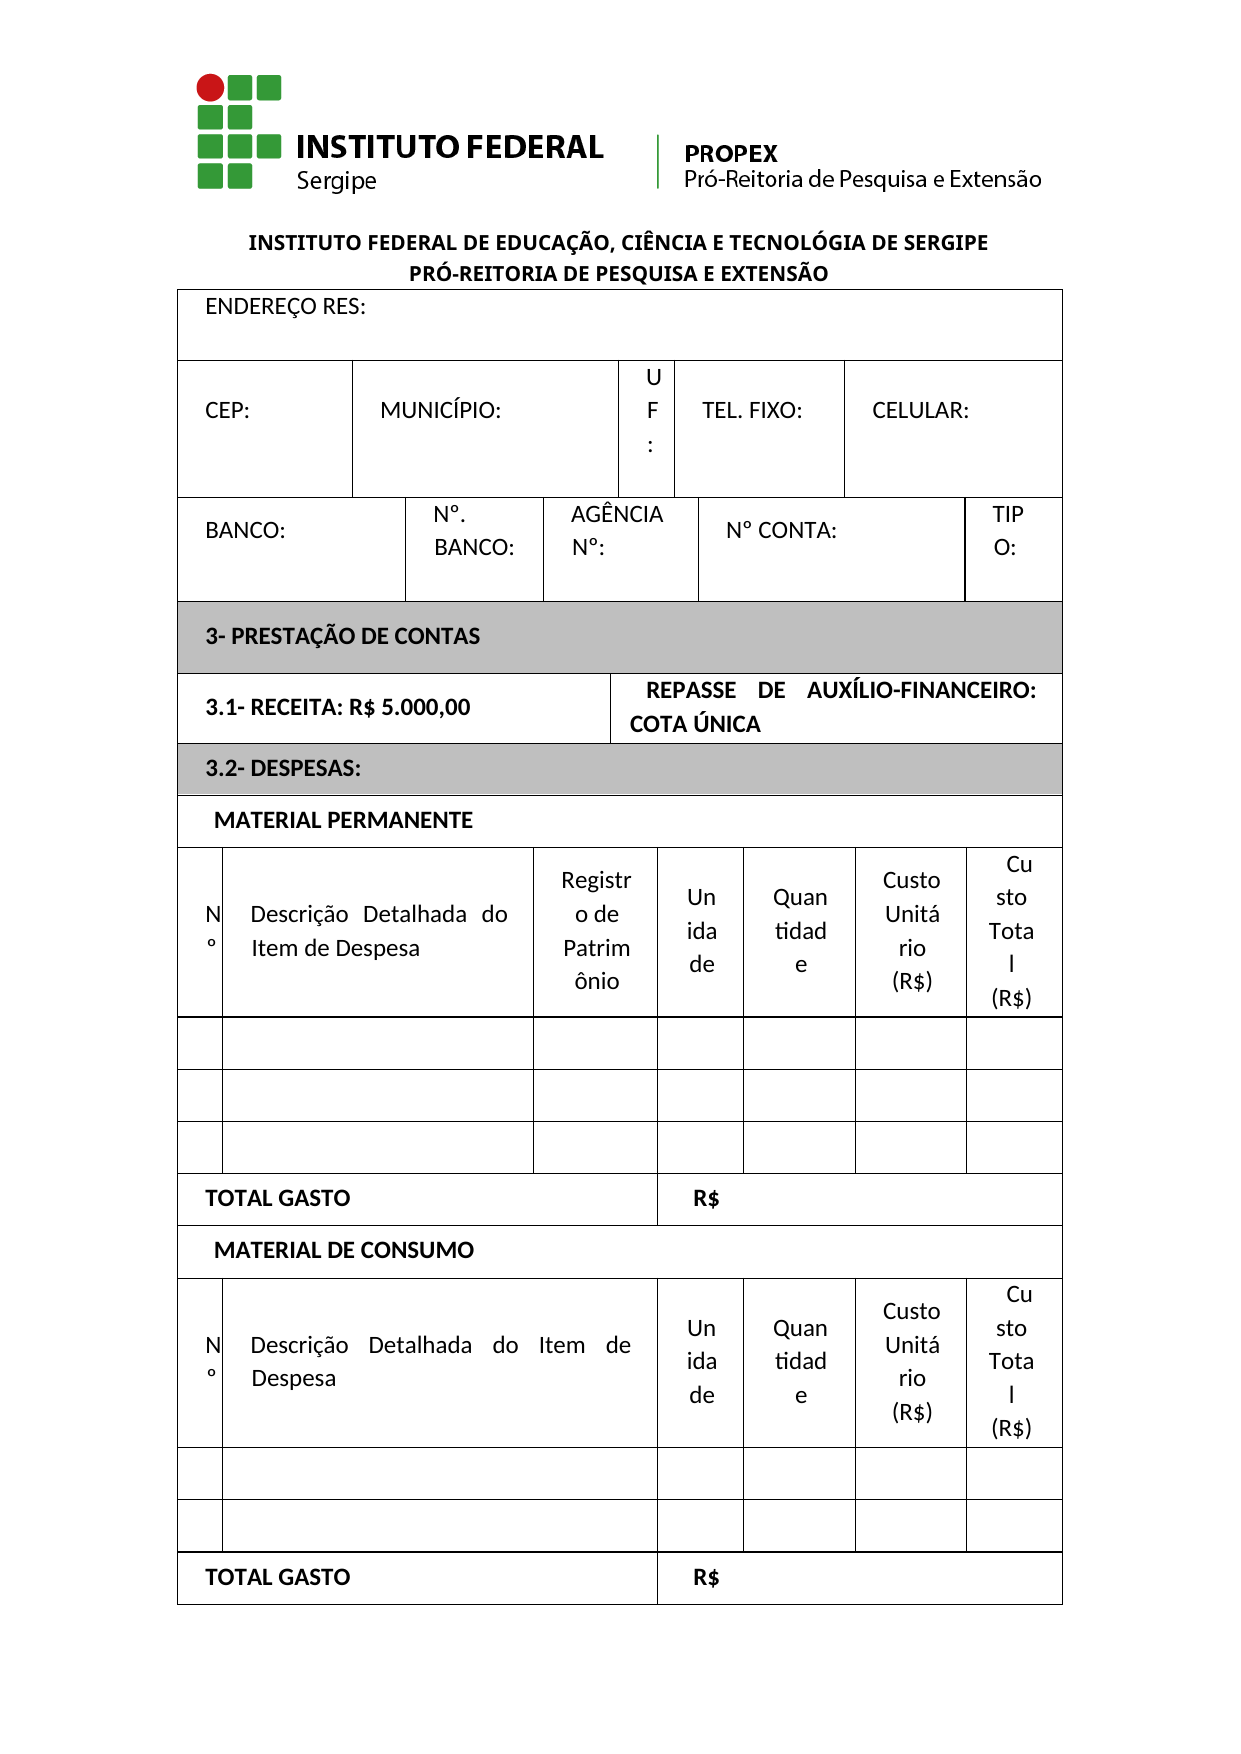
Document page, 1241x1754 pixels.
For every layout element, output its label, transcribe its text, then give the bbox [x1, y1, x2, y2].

table_cell BANCO: [178, 498, 405, 601]
table_cell Custo Total (R$) [967, 848, 1062, 1016]
table_cell TOTAL GASTO [178, 1553, 657, 1604]
table_cell MATERIAL PERMANENTE [178, 796, 1062, 847]
table_cell [178, 1500, 222, 1551]
table_cell [967, 1018, 1062, 1069]
table_cell Unidade [658, 1279, 743, 1447]
table_cell CEP: [178, 361, 352, 497]
table_cell [658, 1018, 743, 1069]
table_cell [744, 1500, 855, 1551]
table_cell Nº CONTA: [699, 498, 964, 601]
table_cell Custo Unitário (R$) [856, 848, 966, 1016]
table_cell [178, 1448, 222, 1499]
table_cell Nº. BANCO: [406, 498, 543, 601]
table_cell Nº [178, 1279, 222, 1447]
table_cell [744, 1122, 855, 1173]
table_cell CELULAR: [845, 361, 1062, 497]
table_cell TIPO: [966, 498, 1062, 601]
table_cell [658, 1070, 743, 1121]
table_cell [658, 1500, 743, 1551]
table_cell [223, 1070, 533, 1121]
table_cell [967, 1500, 1062, 1551]
table_cell Descrição Detalhada do Item de Despesa [223, 848, 533, 1016]
table_cell [178, 1122, 222, 1173]
table_cell 3- PRESTAÇÃO DE CONTAS [178, 602, 1062, 673]
table_cell [534, 1122, 657, 1173]
table_cell Unidade [658, 848, 743, 1016]
table_cell [967, 1122, 1062, 1173]
table_cell UF: [619, 361, 674, 497]
table_cell TOTAL GASTO [178, 1174, 657, 1225]
table_cell MUNICÍPIO: [353, 361, 618, 497]
table_cell [856, 1018, 966, 1069]
table_cell 3.2- DESPESAS: [178, 744, 1062, 794]
table_cell [658, 1122, 743, 1173]
table_cell R$ [658, 1174, 1062, 1225]
table_cell 3.1- RECEITA: R$ 5.000,00 [178, 674, 610, 742]
table_cell [967, 1070, 1062, 1121]
table_cell [223, 1448, 657, 1499]
table_cell Quantidade [744, 1279, 855, 1447]
table_cell [178, 1070, 222, 1121]
table_cell Custo Total (R$) [967, 1279, 1062, 1447]
table_cell [223, 1018, 533, 1069]
table_cell [856, 1500, 966, 1551]
table_cell REPASSE DE AUXÍLIO-FINANCEIRO: COTA ÚNICA [611, 674, 1062, 742]
table_cell [658, 1448, 743, 1499]
table_cell Quantidade [744, 848, 855, 1016]
table_cell [856, 1070, 966, 1121]
table_cell AGÊNCIA Nº: [544, 498, 698, 601]
table_cell R$ [658, 1553, 1062, 1604]
table_cell [534, 1070, 657, 1121]
table_cell TEL. FIXO: [675, 361, 844, 497]
table_cell Custo Unitário (R$) [856, 1279, 966, 1447]
table_cell [967, 1448, 1062, 1499]
table_cell [223, 1500, 657, 1551]
table_cell Registro de Patrimônio [534, 848, 657, 1016]
table_cell MATERIAL DE CONSUMO [178, 1226, 1062, 1277]
table_cell [744, 1448, 855, 1499]
picture [196, 73, 1042, 195]
table_cell [856, 1122, 966, 1173]
table_cell Nº [178, 848, 222, 1016]
table_cell [178, 1018, 222, 1069]
table_cell [744, 1070, 855, 1121]
table_cell [744, 1018, 855, 1069]
table_cell Descrição Detalhada do Item de Despesa [223, 1279, 657, 1447]
table_cell [534, 1018, 657, 1069]
table_cell [856, 1448, 966, 1499]
table_cell [223, 1122, 533, 1173]
table_cell ENDEREÇO RES: [178, 290, 1062, 359]
